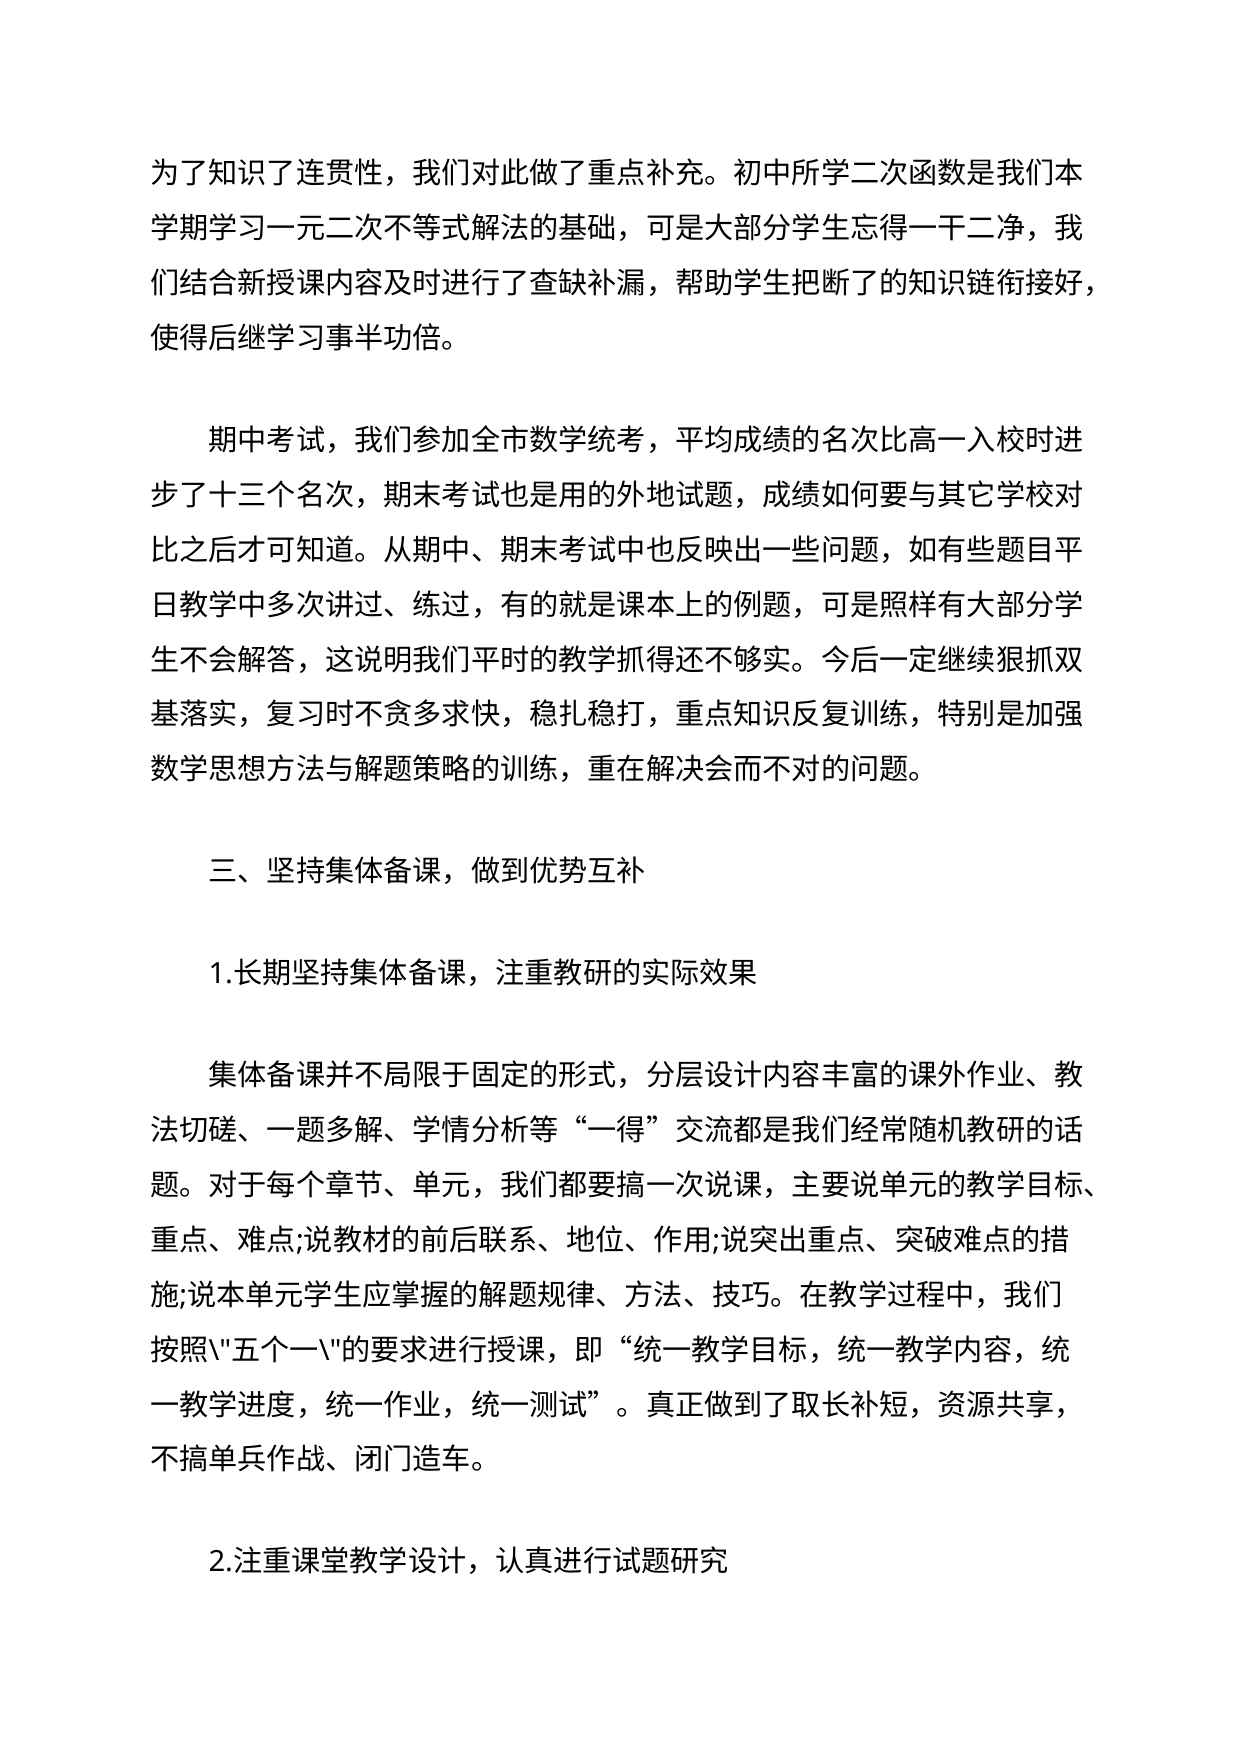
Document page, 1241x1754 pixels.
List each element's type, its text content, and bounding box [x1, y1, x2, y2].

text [150, 150, 1090, 357]
text 1.长期坚持集体备课，注重教研的实际效果 [150, 949, 1090, 992]
text 三、坚持集体备课，做到优势互补 [150, 848, 1090, 890]
text 2.注重课堂教学设计，认真进行试题研究 [150, 1538, 1090, 1580]
text 集体备课并不局限于固定的形式，分层设计内容丰富的课外作业、教法切磋、一题多解、学情分析等“一得”交流都是我们经常随机教研的话题。对于每个章节、单元，我们都要搞一次说课，主要说单元的教学目标、重点、难点;说教材的前后联系、地位、作用;说突出重点、突破难点的措施;说本单元学生应掌握的解题规律、方法、技巧。在教学过程中，我们按照\"五个一\"的要求进行授课，即“统一教学目标，统一教学内容，统一教学进度，统一作业，统一测试”。真正做到了取长补短，资源共享，不搞单兵作战、闭门造车。 [150, 1051, 1090, 1478]
text 期中考试，我们参加全市数学统考，平均成绩的名次比高一入校时进步了十三个名次，期末考试也是用的外地试题，成绩如何要与其它学校对比之后才可知道。从期中、期末考试中也反映出一些问题，如有些题目平日教学中多次讲过、练过，有的就是课本上的例题，可是照样有大部分学生不会解答，这说明我们平时的教学抓得还不够实。今后一定继续狠抓双基落实，复习时不贪多求快，稳扎稳打，重点知识反复训练，特别是加强数学思想方法与解题策略的训练，重在解决会而不对的问题。 [150, 416, 1090, 788]
